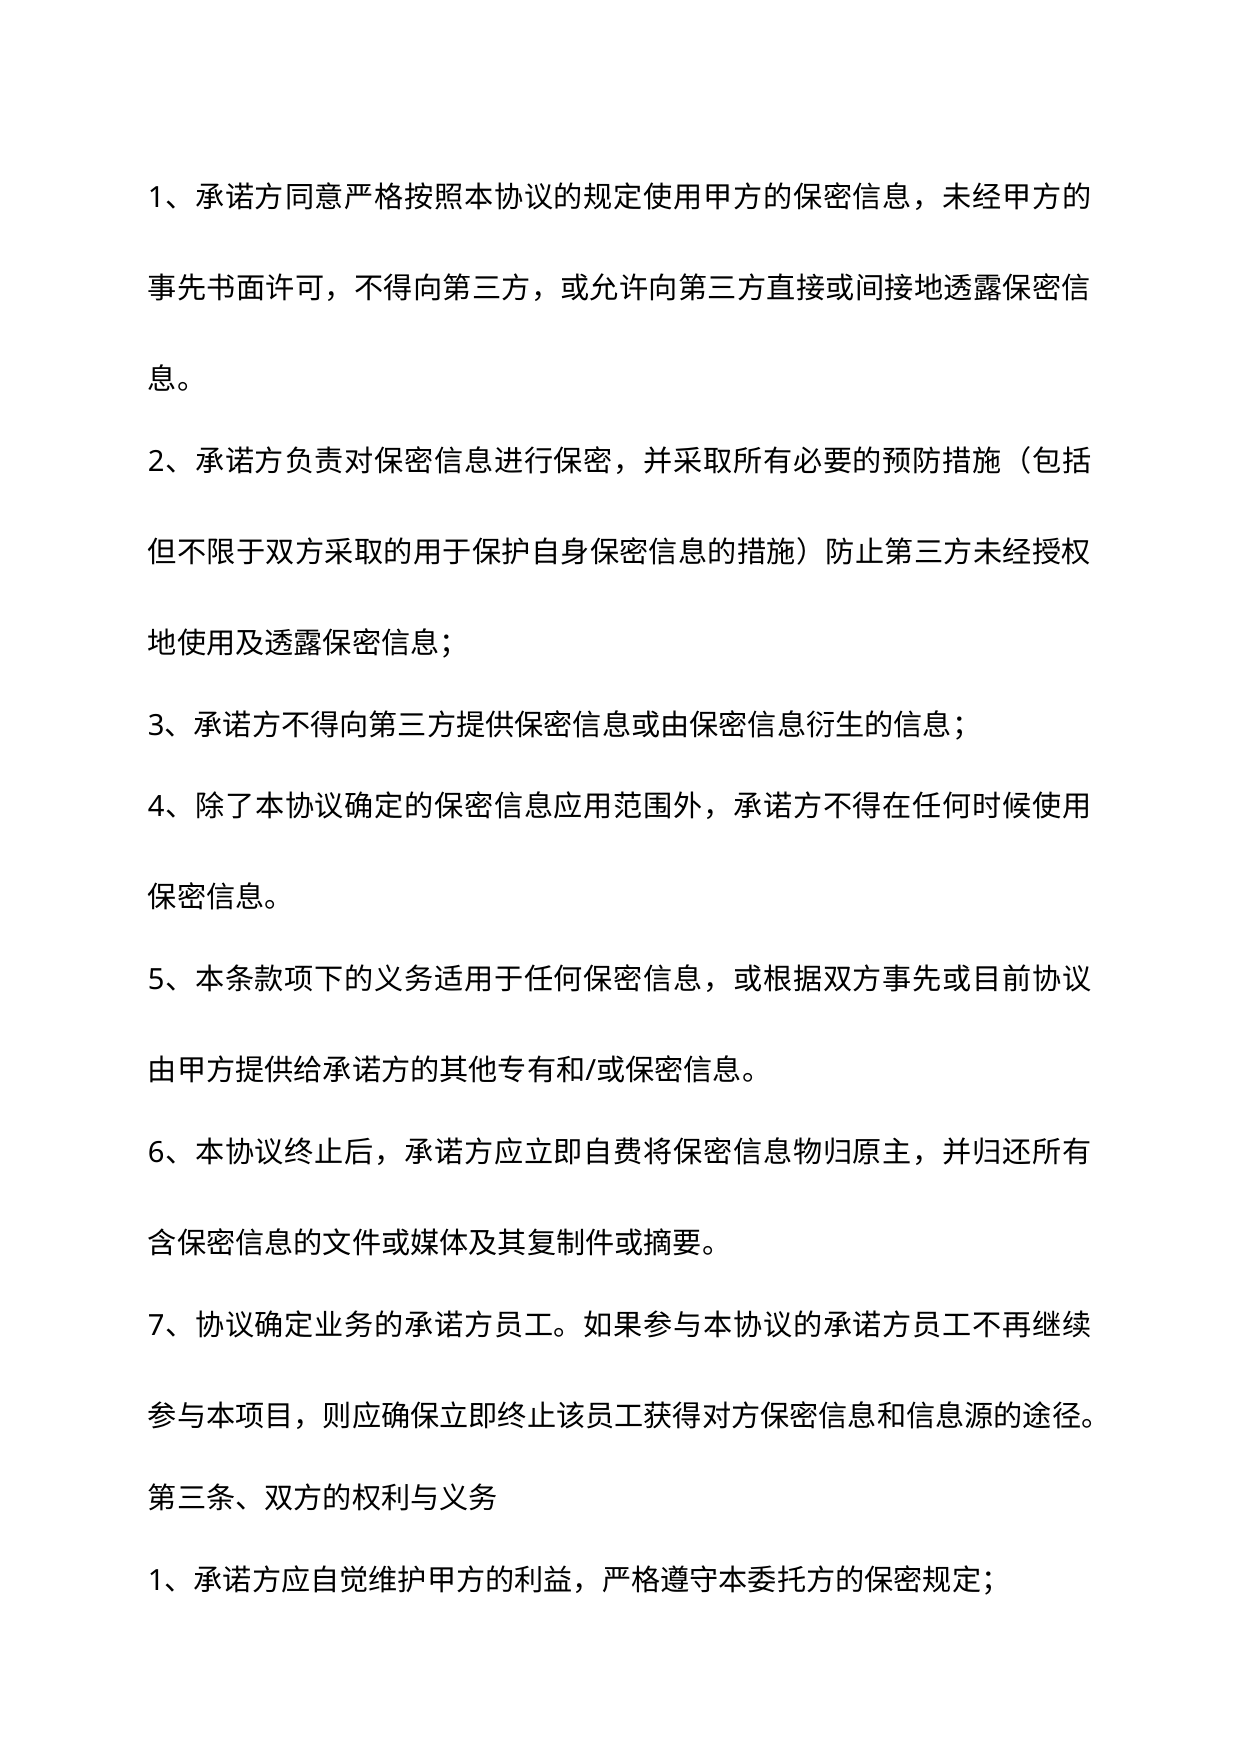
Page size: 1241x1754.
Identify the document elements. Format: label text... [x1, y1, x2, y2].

text 4、除了本协议确定的保密信息应用范围外，承诺方不得在任何时候使用保密信息。 [148, 772, 1092, 928]
text 第三条、双方的权利与义务 [148, 1463, 1092, 1528]
text 5、本条款项下的义务适用于任何保密信息，或根据双方事先或目前协议由甲方提供给承诺方的其他专有和/或保密信息。 [148, 944, 1092, 1100]
text 3、承诺方不得向第三方提供保密信息或由保密信息衍生的信息； [148, 690, 1092, 755]
text 1、承诺方同意严格按照本协议的规定使用甲方的保密信息，未经甲方的事先书面许可，不得向第三方，或允许向第三方直接或间接地透露保密信息。 [148, 162, 1092, 409]
text 1、承诺方应自觉维护甲方的利益，严格遵守本委托方的保密规定； [148, 1545, 1092, 1610]
text 7、协议确定业务的承诺方员工。如果参与本协议的承诺方员工不再继续参与本项目，则应确保立即终止该员工获得对方保密信息和信息源的途径。 [148, 1290, 1092, 1446]
text 6、本协议终止后，承诺方应立即自费将保密信息物归原主，并归还所有含保密信息的文件或媒体及其复制件或摘要。 [148, 1117, 1092, 1273]
text 2、承诺方负责对保密信息进行保密，并采取所有必要的预防措施（包括但不限于双方采取的用于保护自身保密信息的措施）防止第三方未经授权地使用及透露保密信息； [148, 426, 1092, 673]
